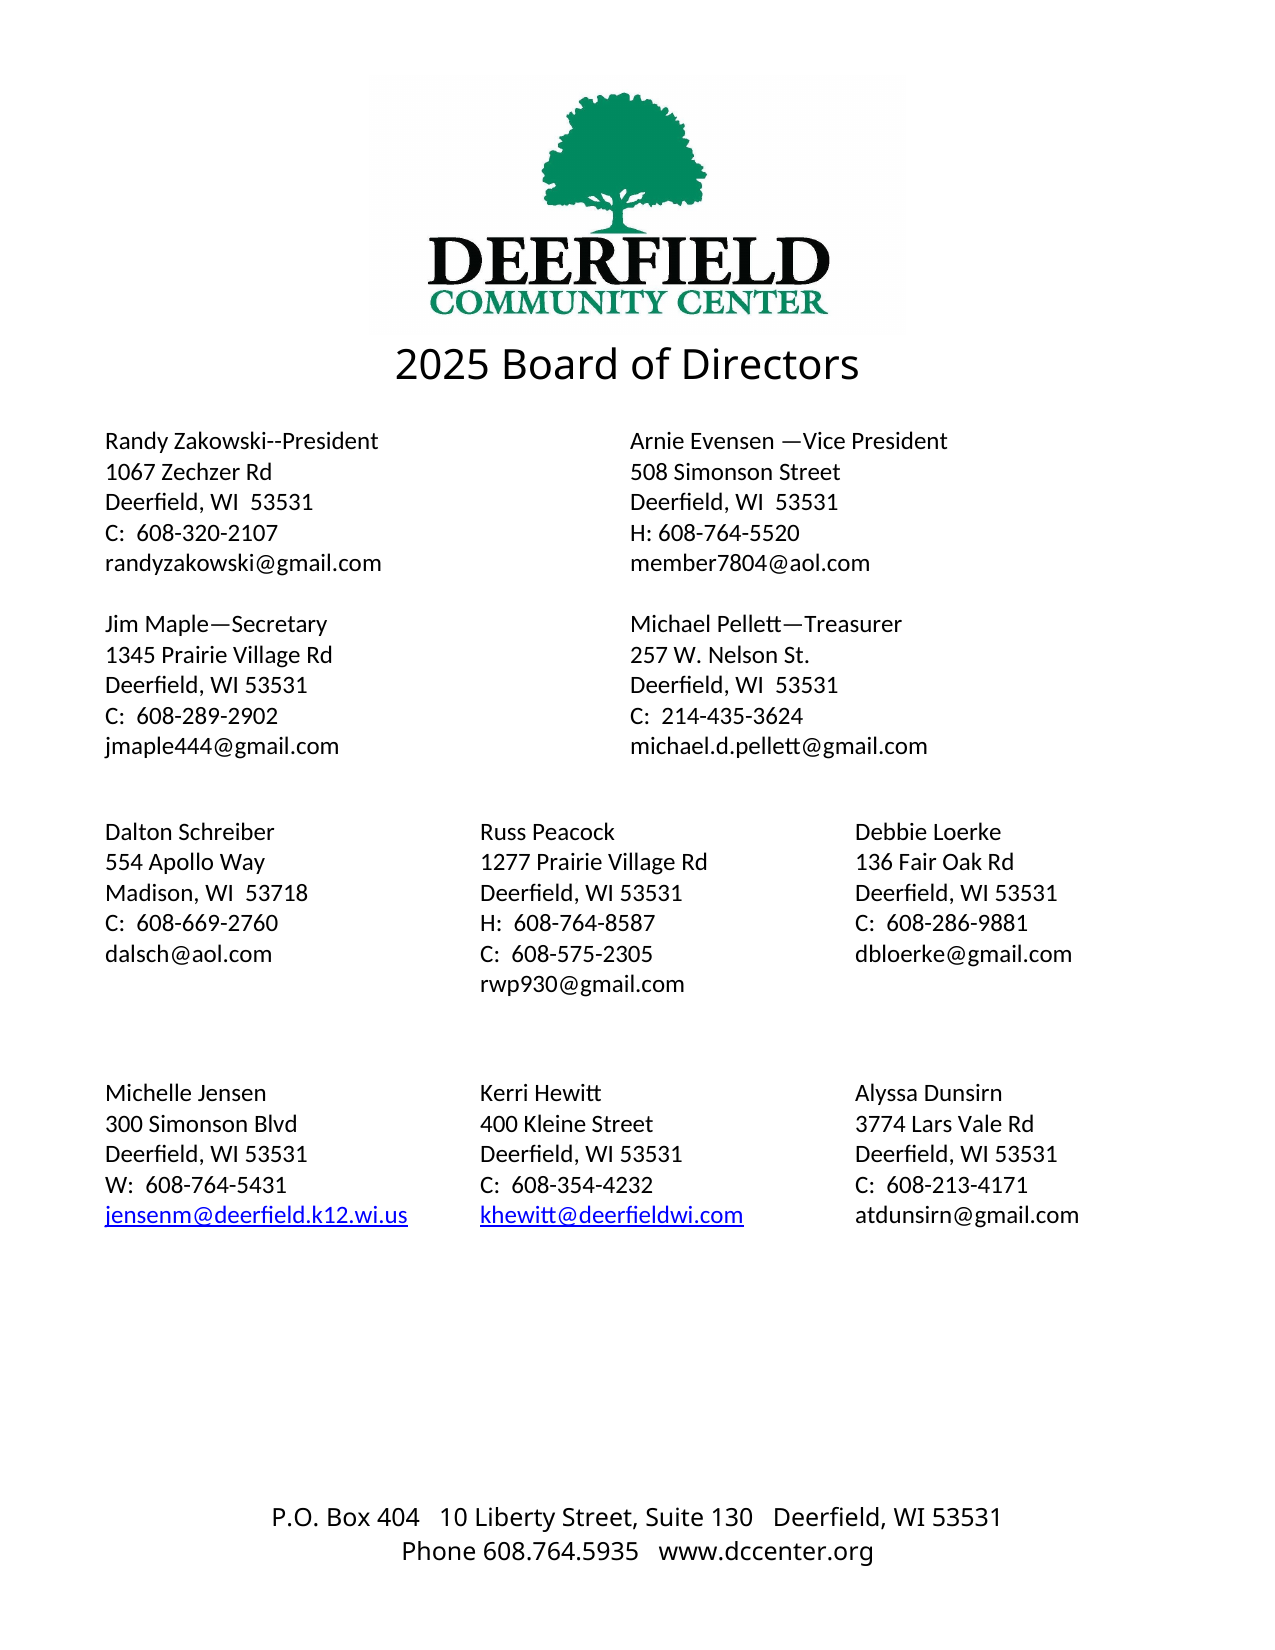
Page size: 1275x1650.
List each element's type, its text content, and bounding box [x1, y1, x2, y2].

text Madison, WI 53718 Deerfield, WI 53531 Deerfield, WI 53531 [105, 877, 1170, 907]
text C: 608-669-2760 H: 608-764-8587 C: 608-286-9881 [105, 907, 1170, 938]
text 300 Simonson Blvd 400 Kleine Street 3774 Lars Vale Rd [105, 1108, 1170, 1138]
text randyzakowski@gmail.com member7804@aol.com [105, 547, 1170, 578]
text rwp930@gmail.com [105, 968, 1170, 999]
text 1345 Prairie Village Rd 257 W. Nelson St. [105, 639, 1170, 669]
text jmaple444@gmail.com michael.d.pellett@gmail.com [105, 731, 1170, 761]
text Michelle Jensen Kerri Hewitt Alyssa Dunsirn [30, 1077, 1170, 1108]
text 554 Apollo Way 1277 Prairie Village Rd 136 Fair Oak Rd [105, 846, 1170, 877]
picture [368, 75, 907, 335]
text Randy Zakowski--President Arnie Evensen —Vice President [105, 425, 1170, 456]
text jensenm@deerfield.k12.wi.us khewitt@deerfieldwi.com atdunsirn@gmail.com [105, 1199, 1170, 1230]
text Dalton Schreiber Russ Peacock Debbie Loerke [105, 816, 1170, 846]
text C: 608-320-2107 H: 608-764-5520 [105, 517, 1170, 547]
text Deerfield, WI 53531 Deerfield, WI 53531 [105, 669, 1170, 700]
text dalsch@aol.com C: 608-575-2305 dbloerke@gmail.com [105, 938, 1170, 968]
text W: 608-764-5431 C: 608-354-4232 C: 608-213-4171 [30, 1169, 1170, 1199]
text Deerfield, WI 53531 Deerfield, WI 53531 [105, 486, 1170, 517]
text 1067 Zechzer Rd 508 Simonson Street [105, 456, 1170, 486]
text 2025 Board of Directors [30, 334, 1170, 391]
text Deerfield, WI 53531 Deerfield, WI 53531 Deerfield, WI 53531 [30, 1138, 1170, 1169]
text C: 608-289-2902 C: 214-435-3624 [105, 700, 1170, 731]
text Jim Maple—Secretary Michael Pellett—Treasurer [105, 608, 1170, 639]
